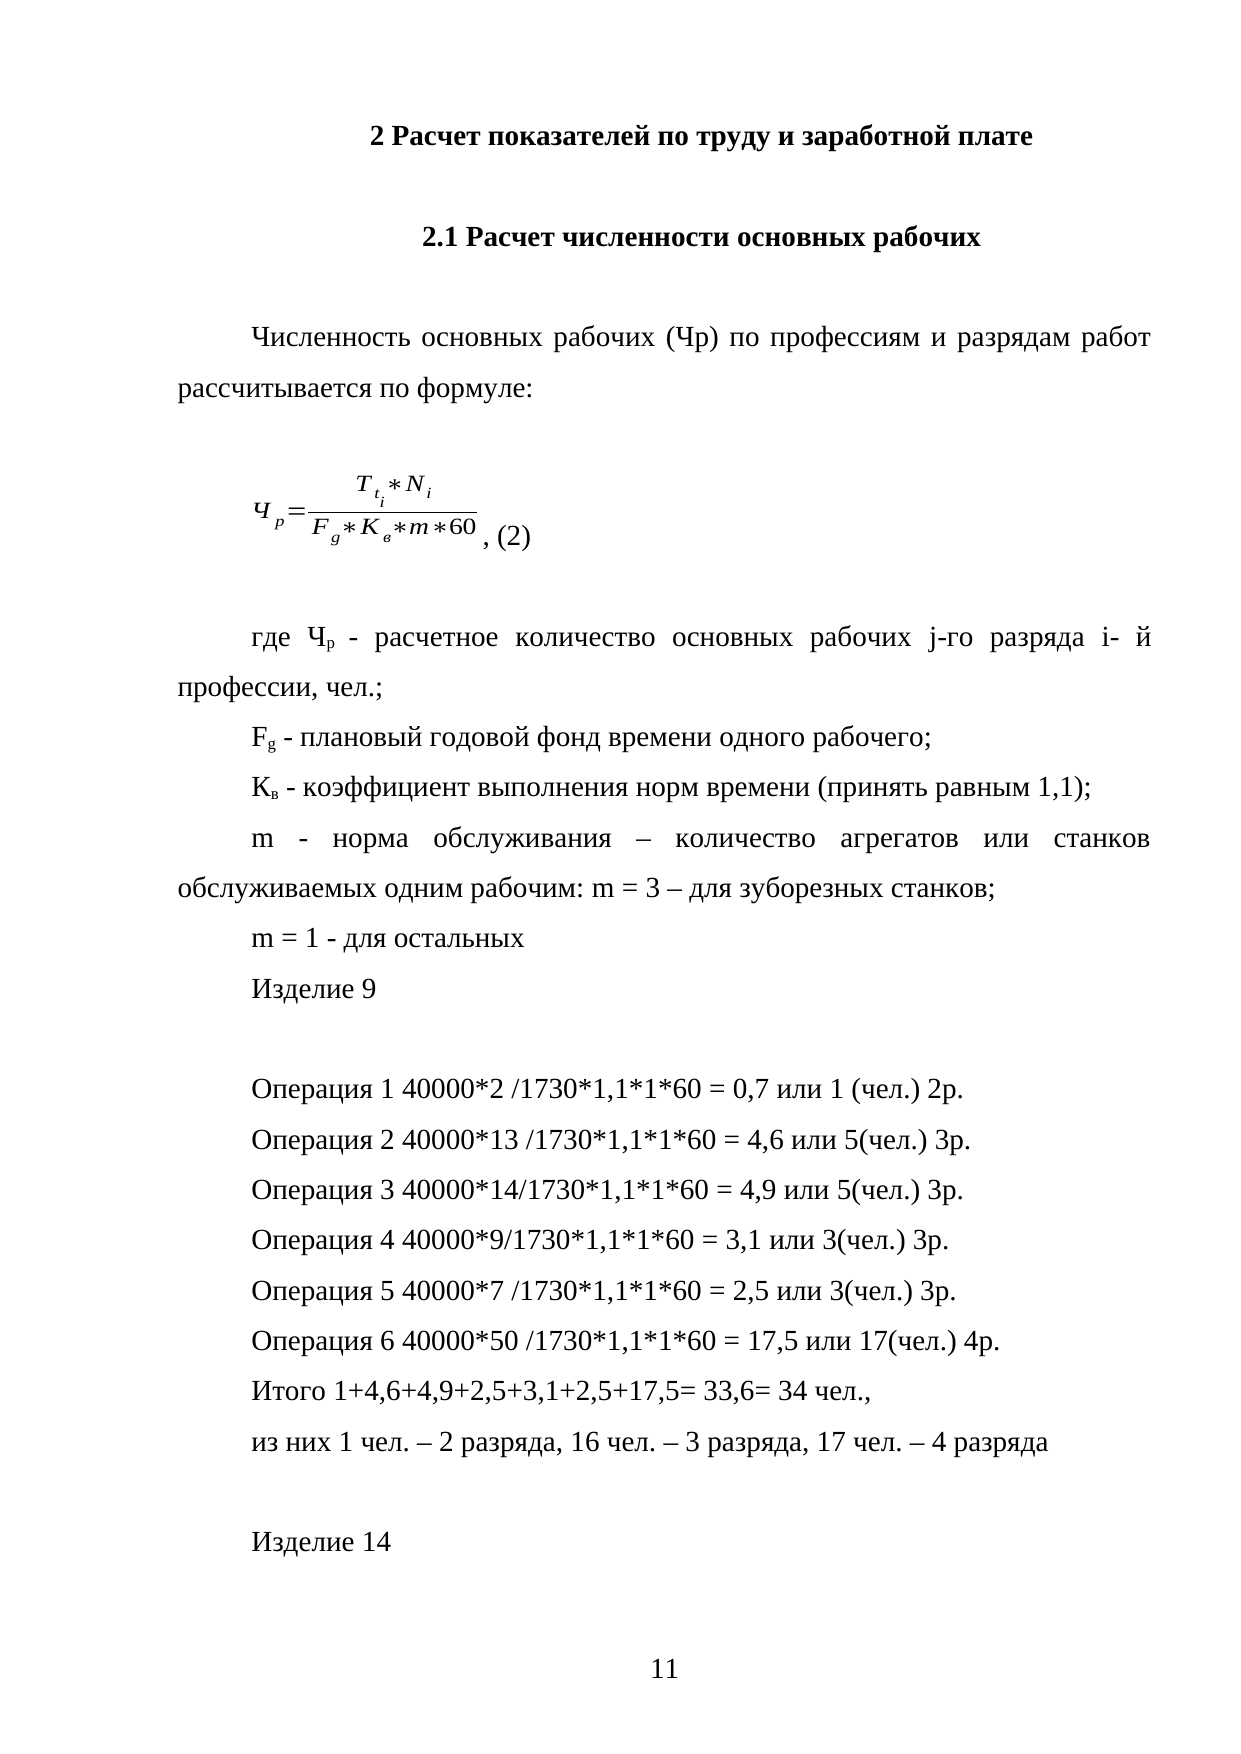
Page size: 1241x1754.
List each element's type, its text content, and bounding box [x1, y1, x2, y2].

text Операция 4 40000*9/1730*1,1*1*60 = 3,1 или 3(чел.) 3р. [177, 1222, 1152, 1256]
text Численность основных рабочих (Чр) по профессиям и разрядам работ рассчитывается по формуле: [177, 319, 1152, 403]
text 2.1 Расчет численности основных рабочих [177, 219, 1152, 252]
text Операция 1 40000*2 /1730*1,1*1*60 = 0,7 или 1 (чел.) 2р. [177, 1071, 1152, 1105]
text из них 1 чел. – 2 разряда, 16 чел. – 3 разряда, 17 чел. – 4 разряда [177, 1424, 1152, 1457]
text Итого 1+4,6+4,9+2,5+3,1+2,5+17,5= 33,6= 34 чел., [177, 1373, 1152, 1407]
text Операция 5 40000*7 /1730*1,1*1*60 = 2,5 или 3(чел.) 3р. [177, 1273, 1152, 1306]
text Изделие 14 [177, 1524, 1152, 1558]
text m = 1 - для остальных [177, 921, 1152, 954]
text , (2) [177, 470, 1152, 552]
text 2 Расчет показателей по труду и заработной плате [177, 118, 1152, 152]
text где Чр - расчетное количество основных рабочих j-го разряда i- й профессии, чел.; [177, 619, 1152, 702]
text Операция 2 40000*13 /1730*1,1*1*60 = 4,6 или 5(чел.) 3р. [177, 1122, 1152, 1155]
text Кв - коэффициент выполнения норм времени (принять равным 1,1); [177, 769, 1152, 803]
text m - норма обслуживания – количество агрегатов или станков обслуживаемых одним рабочим: m = 3 – для зуборезных станков; [177, 820, 1152, 904]
text Изделие 9 [177, 971, 1152, 1004]
text Операция 3 40000*14/1730*1,1*1*60 = 4,9 или 5(чел.) 3р. [177, 1172, 1152, 1206]
text Операция 6 40000*50 /1730*1,1*1*60 = 17,5 или 17(чел.) 4р. [177, 1323, 1152, 1357]
text Fg - плановый годовой фонд времени одного рабочего; [177, 719, 1152, 753]
